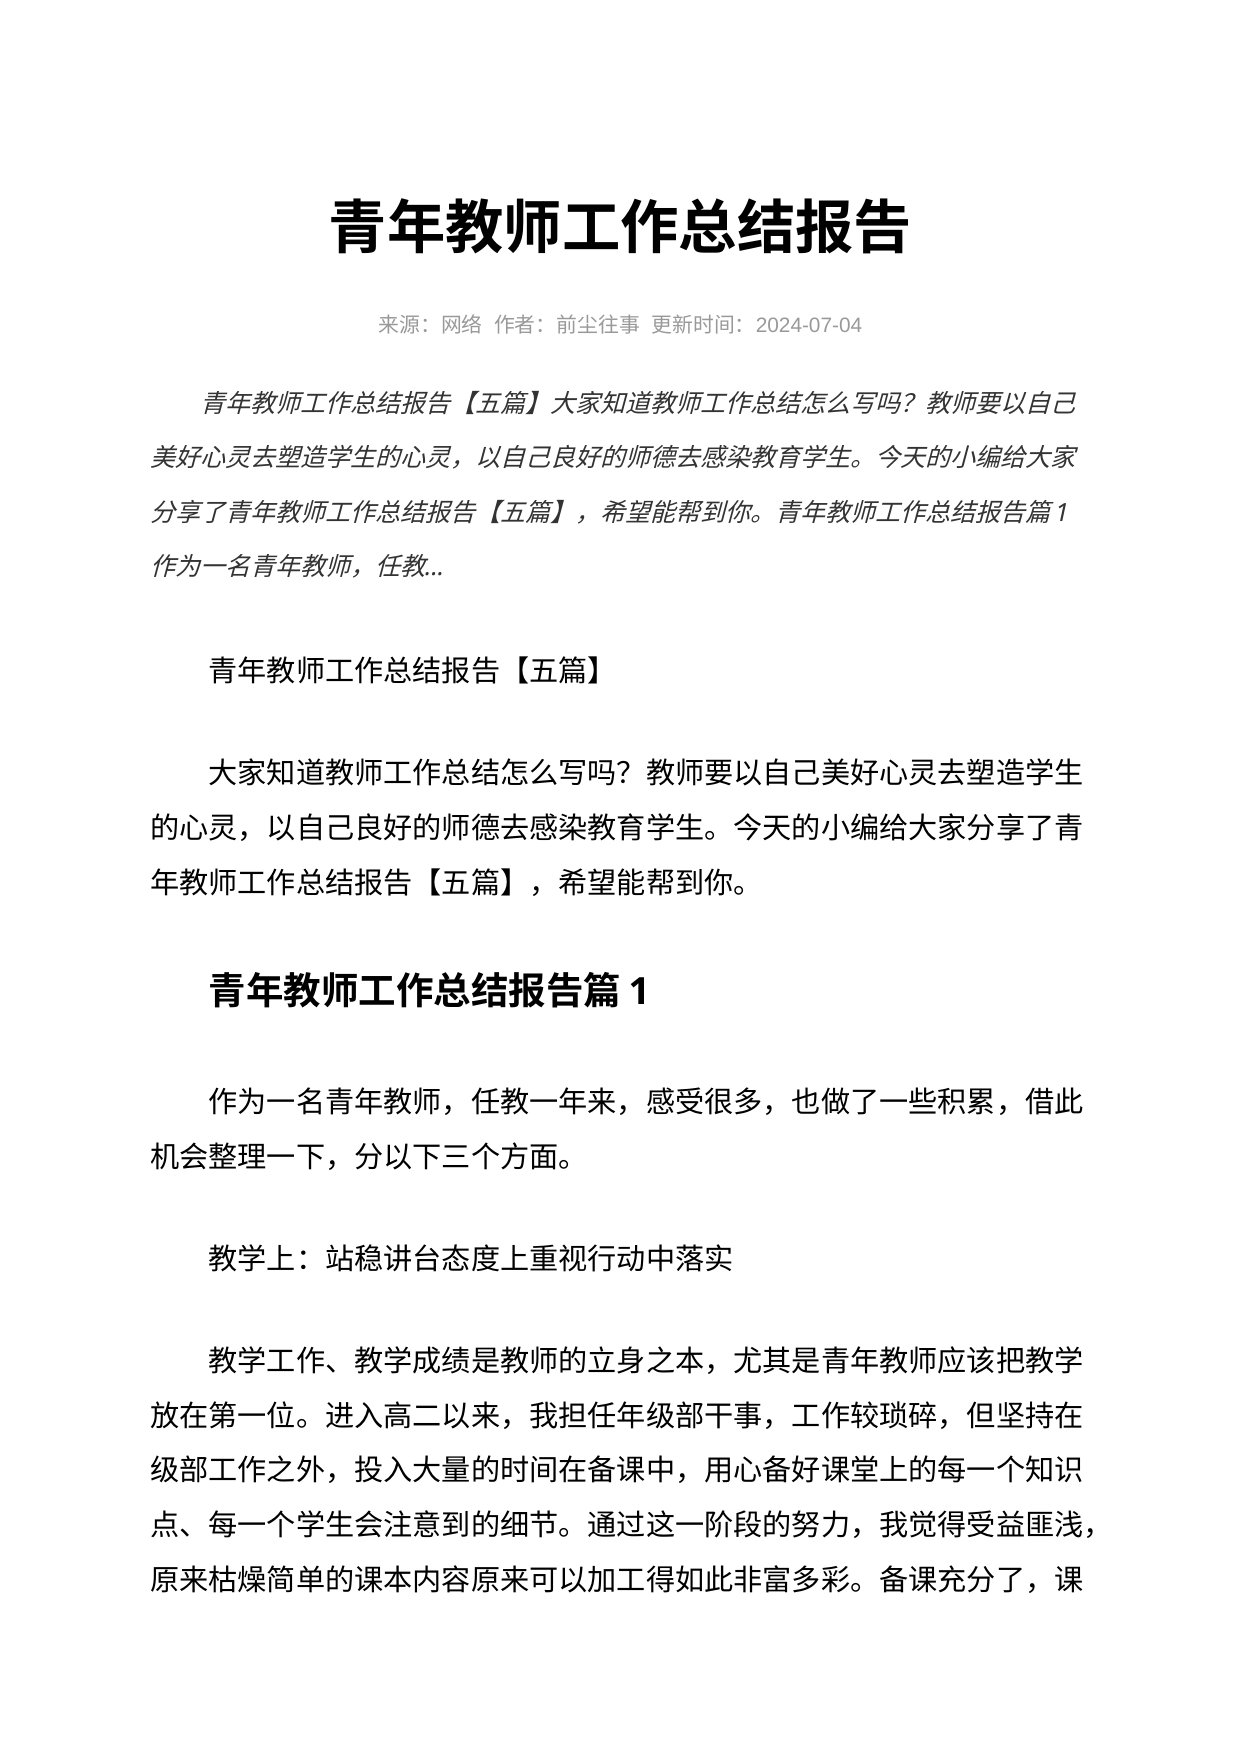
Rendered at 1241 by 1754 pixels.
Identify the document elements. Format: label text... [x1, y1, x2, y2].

text 青年教师工作总结报告【五篇】大家知道教师工作总结怎么写吗？教师要以自己美好心灵去塑造学生的心灵，以自己良好的师德去感染教育学生。今天的小编给大家分享了青年教师工作总结报告【五篇】，希望能帮到你。青年教师工作总结报告篇1作为一名青年教师，任教... [150, 383, 1090, 583]
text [150, 1337, 1090, 1599]
text 大家知道教师工作总结怎么写吗？教师要以自己美好心灵去塑造学生的心灵，以自己良好的师德去感染教育学生。今天的小编给大家分享了青年教师工作总结报告【五篇】，希望能帮到你。 [150, 749, 1090, 902]
text 来源：网络 作者：前尘往事 更新时间：2024-07-04 [150, 313, 1090, 337]
subtitle 青年教师工作总结报告 [150, 181, 1090, 266]
text 青年教师工作总结报告篇1 [150, 961, 1090, 1016]
text 青年教师工作总结报告【五篇】 [150, 648, 1090, 690]
text 作为一名青年教师，任教一年来，感受很多，也做了一些积累，借此机会整理一下，分以下三个方面。 [150, 1079, 1090, 1176]
text 教学上：站稳讲台态度上重视行动中落实 [150, 1235, 1090, 1278]
